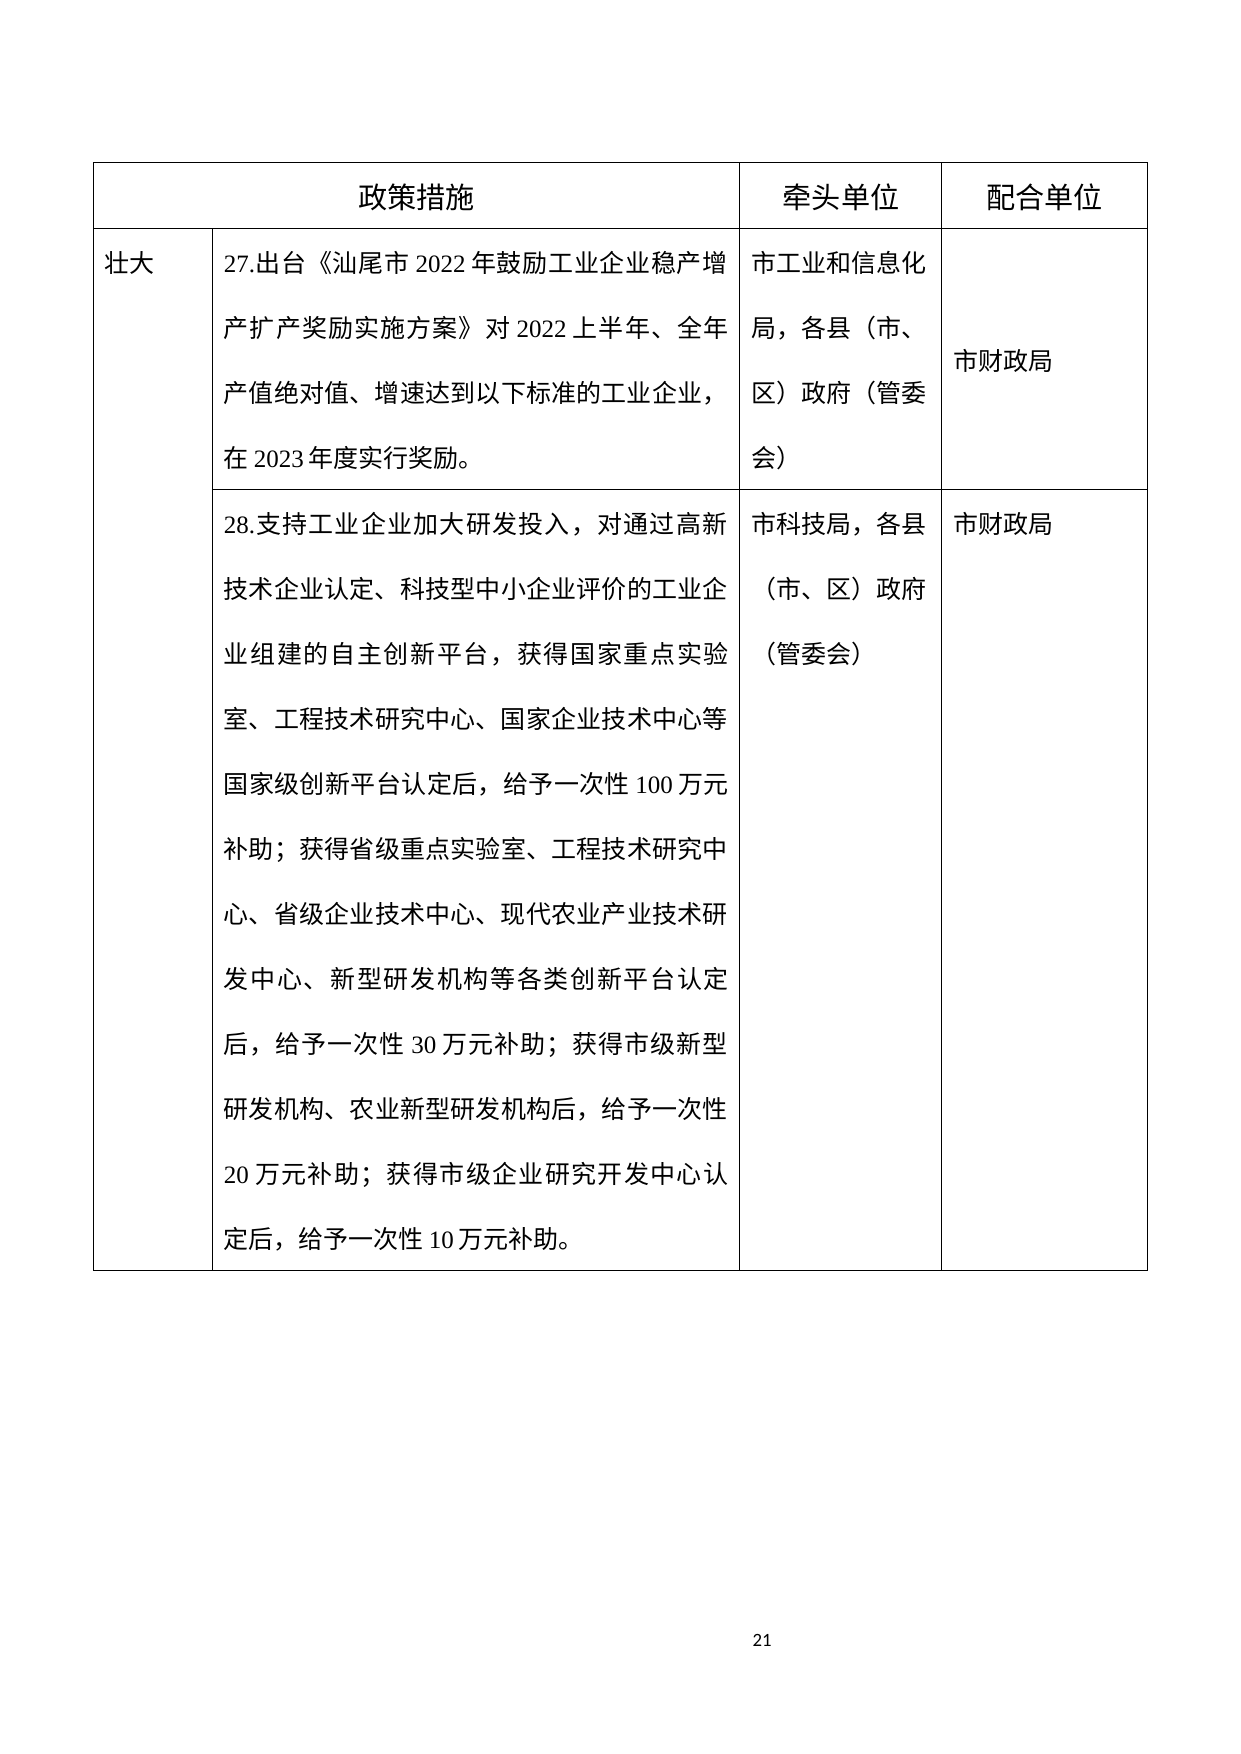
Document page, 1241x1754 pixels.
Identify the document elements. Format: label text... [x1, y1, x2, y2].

table_header 配合单位 [942, 163, 1147, 228]
table_cell 市工业和信息化局，各县（市、区）政府（管委会） [740, 229, 941, 489]
table_cell 28.支持工业企业加大研发投入，对通过高新技术企业认定、科技型中小企业评价的工业企业组建的自主创新平台，获得国家重点实验室、工程技术研究中心、国家企业技术中心等国家级创新平台认定后，给予一次性100万元补助；获得省级重点实验室、工程技术研究中心、省级企业技术中心、现代农业产业技术研发中心、新型研发机构等各类创新平台认定后，给予一次性30万元补助；获得市级新型研发机构、农业新型研发机构后，给予一次性20万元补助；获得市级企业研究开发中心认定后，给予一次性10万元补助。 [213, 490, 739, 1270]
table_header 政策措施 [94, 163, 739, 228]
table_cell 市财政局 [942, 229, 1147, 489]
table_header 牵头单位 [740, 163, 941, 228]
table_cell 市财政局 [942, 490, 1147, 1270]
table_cell 七、全力服务支持企业发展壮大 [94, 229, 212, 1270]
table_cell 27.出台《汕尾市2022年鼓励工业企业稳产增产扩产奖励实施方案》对2022上半年、全年产值绝对值、增速达到以下标准的工业企业，在2023年度实行奖励。 [213, 229, 739, 489]
table_cell 市科技局，各县（市、区）政府（管委会） [740, 490, 941, 1270]
